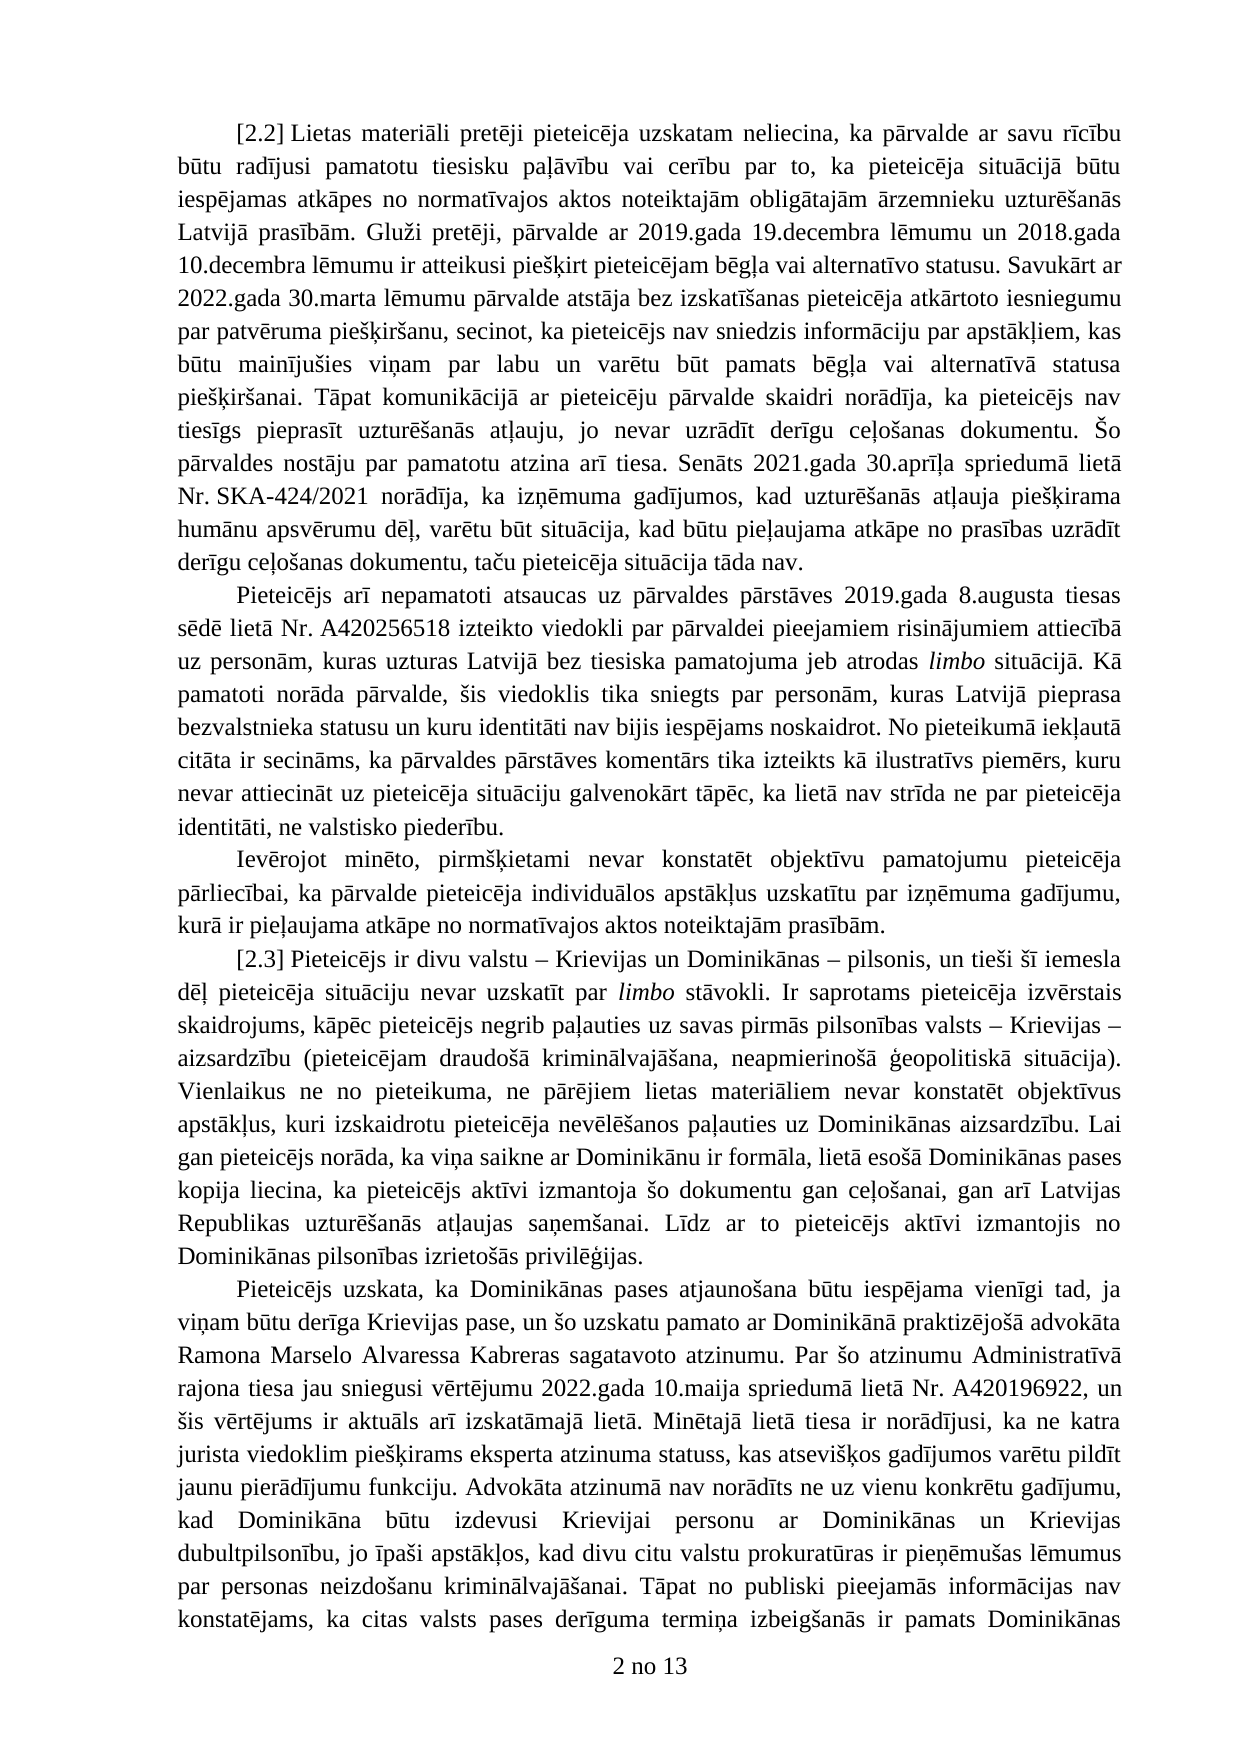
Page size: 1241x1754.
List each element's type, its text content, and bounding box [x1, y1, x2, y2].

text [2.2] Lietas materiāli pretēji pieteicēja uzskatam neliecina, ka pārvalde ar savu rīcību būtu radījusi pamatotu tiesisku paļāvību vai cerību par to, ka pieteicēja situācijā būtu iespējamas atkāpes no normatīvajos aktos noteiktajām obligātajām ārzemnieku uzturēšanās Latvijā prasībām. Gluži pretēji, pārvalde ar 2019.gada 19.decembra lēmumu un 2018.gada 10.decembra lēmumu ir atteikusi piešķirt pieteicējam bēgļa vai alternatīvo statusu. Savukārt ar 2022.gada 30.marta lēmumu pārvalde atstāja bez izskatīšanas pieteicēja atkārtoto iesniegumu par patvēruma piešķiršanu, secinot, ka pieteicējs nav sniedzis informāciju par apstākļiem, kas būtu mainījušies viņam par labu un varētu būt pamats bēgļa vai alternatīvā statusa piešķiršanai. Tāpat komunikācijā ar pieteicēju pārvalde skaidri norādīja, ka pieteicējs nav tiesīgs pieprasīt uzturēšanās atļauju, jo nevar uzrādīt derīgu ceļošanas dokumentu. Šo pārvaldes nostāju par pamatotu atzina arī tiesa. Senāts 2021.gada 30.aprīļa spriedumā lietā Nr. SKA-424/2021 norādīja, ka izņēmuma gadījumos, kad uzturēšanās atļauja piešķirama humānu apsvērumu dēļ, varētu būt situācija, kad būtu pieļaujama atkāpe no prasības uzrādīt derīgu ceļošanas dokumentu, taču pieteicēja situācija tāda nav. [177, 118, 1122, 576]
text [2.3] Pieteicējs ir divu valstu – Krievijas un Dominikānas – pilsonis, un tieši šī iemesla dēļ pieteicēja situāciju nevar uzskatīt par limbo stāvokli. Ir saprotams pieteicēja izvērstais skaidrojums, kāpēc pieteicējs negrib paļauties uz savas pirmās pilsonības valsts – Krievijas – aizsardzību (pieteicējam draudošā kriminālvajāšana, neapmierinošā ģeopolitiskā situācija). Vienlaikus ne no pieteikuma, ne pārējiem lietas materiāliem nevar konstatēt objektīvus apstākļus, kuri izskaidrotu pieteicēja nevēlēšanos paļauties uz Dominikānas aizsardzību. Lai gan pieteicējs norāda, ka viņa saikne ar Dominikānu ir formāla, lietā esošā Dominikānas pases kopija liecina, ka pieteicējs aktīvi izmantoja šo dokumentu gan ceļošanai, gan arī Latvijas Republikas uzturēšanās atļaujas saņemšanai. Līdz ar to pieteicējs aktīvi izmantojis no Dominikānas pilsonības izrietošās privilēģijas. [177, 944, 1122, 1269]
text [177, 1274, 1122, 1633]
text Ievērojot minēto, pirmšķietami nevar konstatēt objektīvu pamatojumu pieteicēja pārliecībai, ka pārvalde pieteicēja individuālos apstākļus uzskatītu par izņēmuma gadījumu, kurā ir pieļaujama atkāpe no normatīvajos aktos noteiktajām prasībām. [177, 844, 1122, 939]
text Pieteicējs arī nepamatoti atsaucas uz pārvaldes pārstāves 2019.gada 8.augusta tiesas sēdē lietā Nr. A420256518 izteikto viedokli par pārvaldei pieejamiem risinājumiem attiecībā uz personām, kuras uzturas Latvijā bez tiesiska pamatojuma jeb atrodas limbo situācijā. Kā pamatoti norāda pārvalde, šis viedoklis tika sniegts par personām, kuras Latvijā pieprasa bezvalstnieka statusu un kuru identitāti nav bijis iespējams noskaidrot. No pieteikumā iekļautā citāta ir secināms, ka pārvaldes pārstāves komentārs tika izteikts kā ilustratīvs piemērs, kuru nevar attiecināt uz pieteicēja situāciju galvenokārt tāpēc, ka lietā nav strīda ne par pieteicēja identitāti, ne valstisko piederību. [177, 580, 1122, 840]
